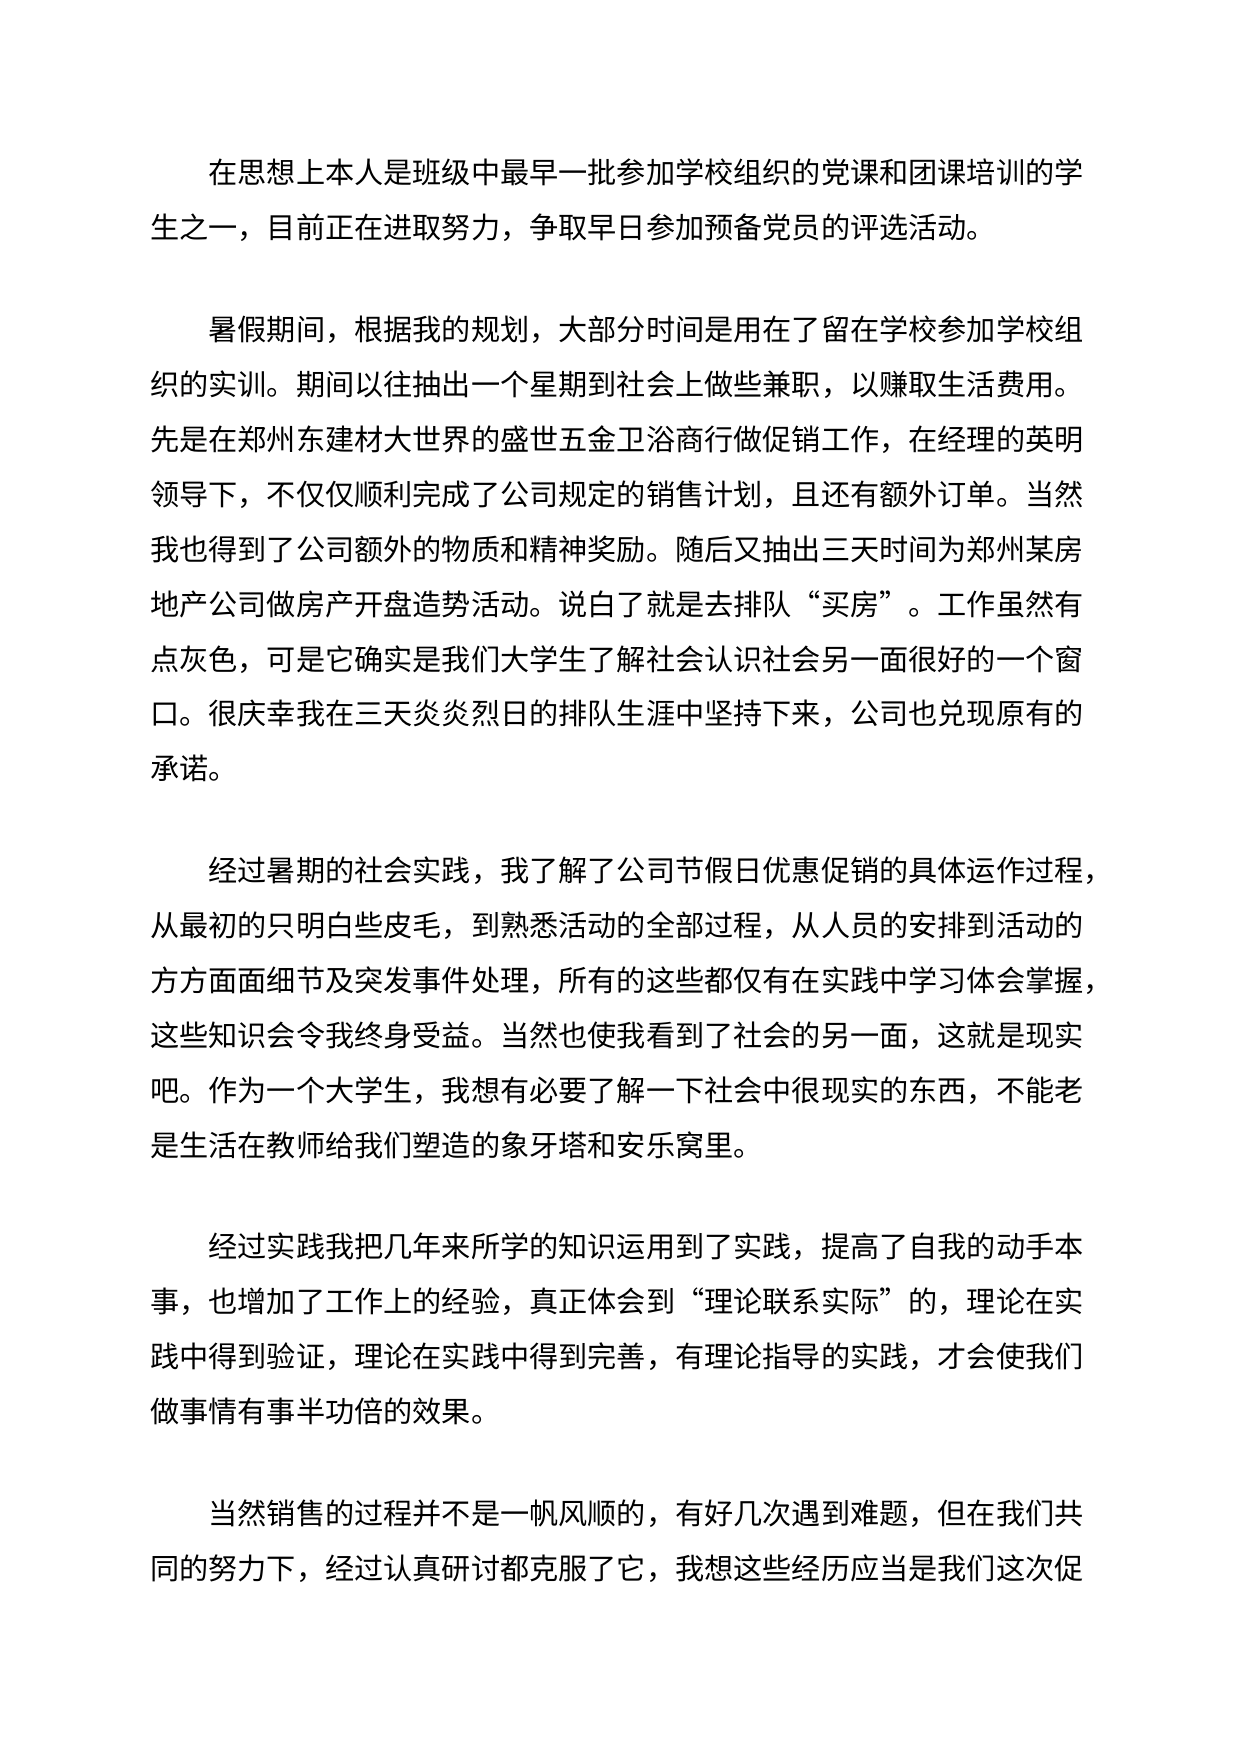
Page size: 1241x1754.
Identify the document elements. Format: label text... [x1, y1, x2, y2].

text 经过暑期的社会实践，我了解了公司节假日优惠促销的具体运作过程，从最初的只明白些皮毛，到熟悉活动的全部过程，从人员的安排到活动的方方面面细节及突发事件处理，所有的这些都仅有在实践中学习体会掌握，这些知识会令我终身受益。当然也使我看到了社会的另一面，这就是现实吧。作为一个大学生，我想有必要了解一下社会中很现实的东西，不能老是生活在教师给我们塑造的象牙塔和安乐窝里。 [150, 848, 1090, 1164]
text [150, 1490, 1090, 1587]
text 在思想上本人是班级中最早一批参加学校组织的党课和团课培训的学生之一，目前正在进取努力，争取早日参加预备党员的评选活动。 [150, 150, 1090, 247]
text 暑假期间，根据我的规划，大部分时间是用在了留在学校参加学校组织的实训。期间以往抽出一个星期到社会上做些兼职，以赚取生活费用。先是在郑州东建材大世界的盛世五金卫浴商行做促销工作，在经理的英明领导下，不仅仅顺利完成了公司规定的销售计划，且还有额外订单。当然我也得到了公司额外的物质和精神奖励。随后又抽出三天时间为郑州某房地产公司做房产开盘造势活动。说白了就是去排队“买房”。工作虽然有点灰色，可是它确实是我们大学生了解社会认识社会另一面很好的一个窗口。很庆幸我在三天炎炎烈日的排队生涯中坚持下来，公司也兑现原有的承诺。 [150, 307, 1090, 788]
text 经过实践我把几年来所学的知识运用到了实践，提高了自我的动手本事，也增加了工作上的经验，真正体会到“理论联系实际”的，理论在实践中得到验证，理论在实践中得到完善，有理论指导的实践，才会使我们做事情有事半功倍的效果。 [150, 1224, 1090, 1431]
